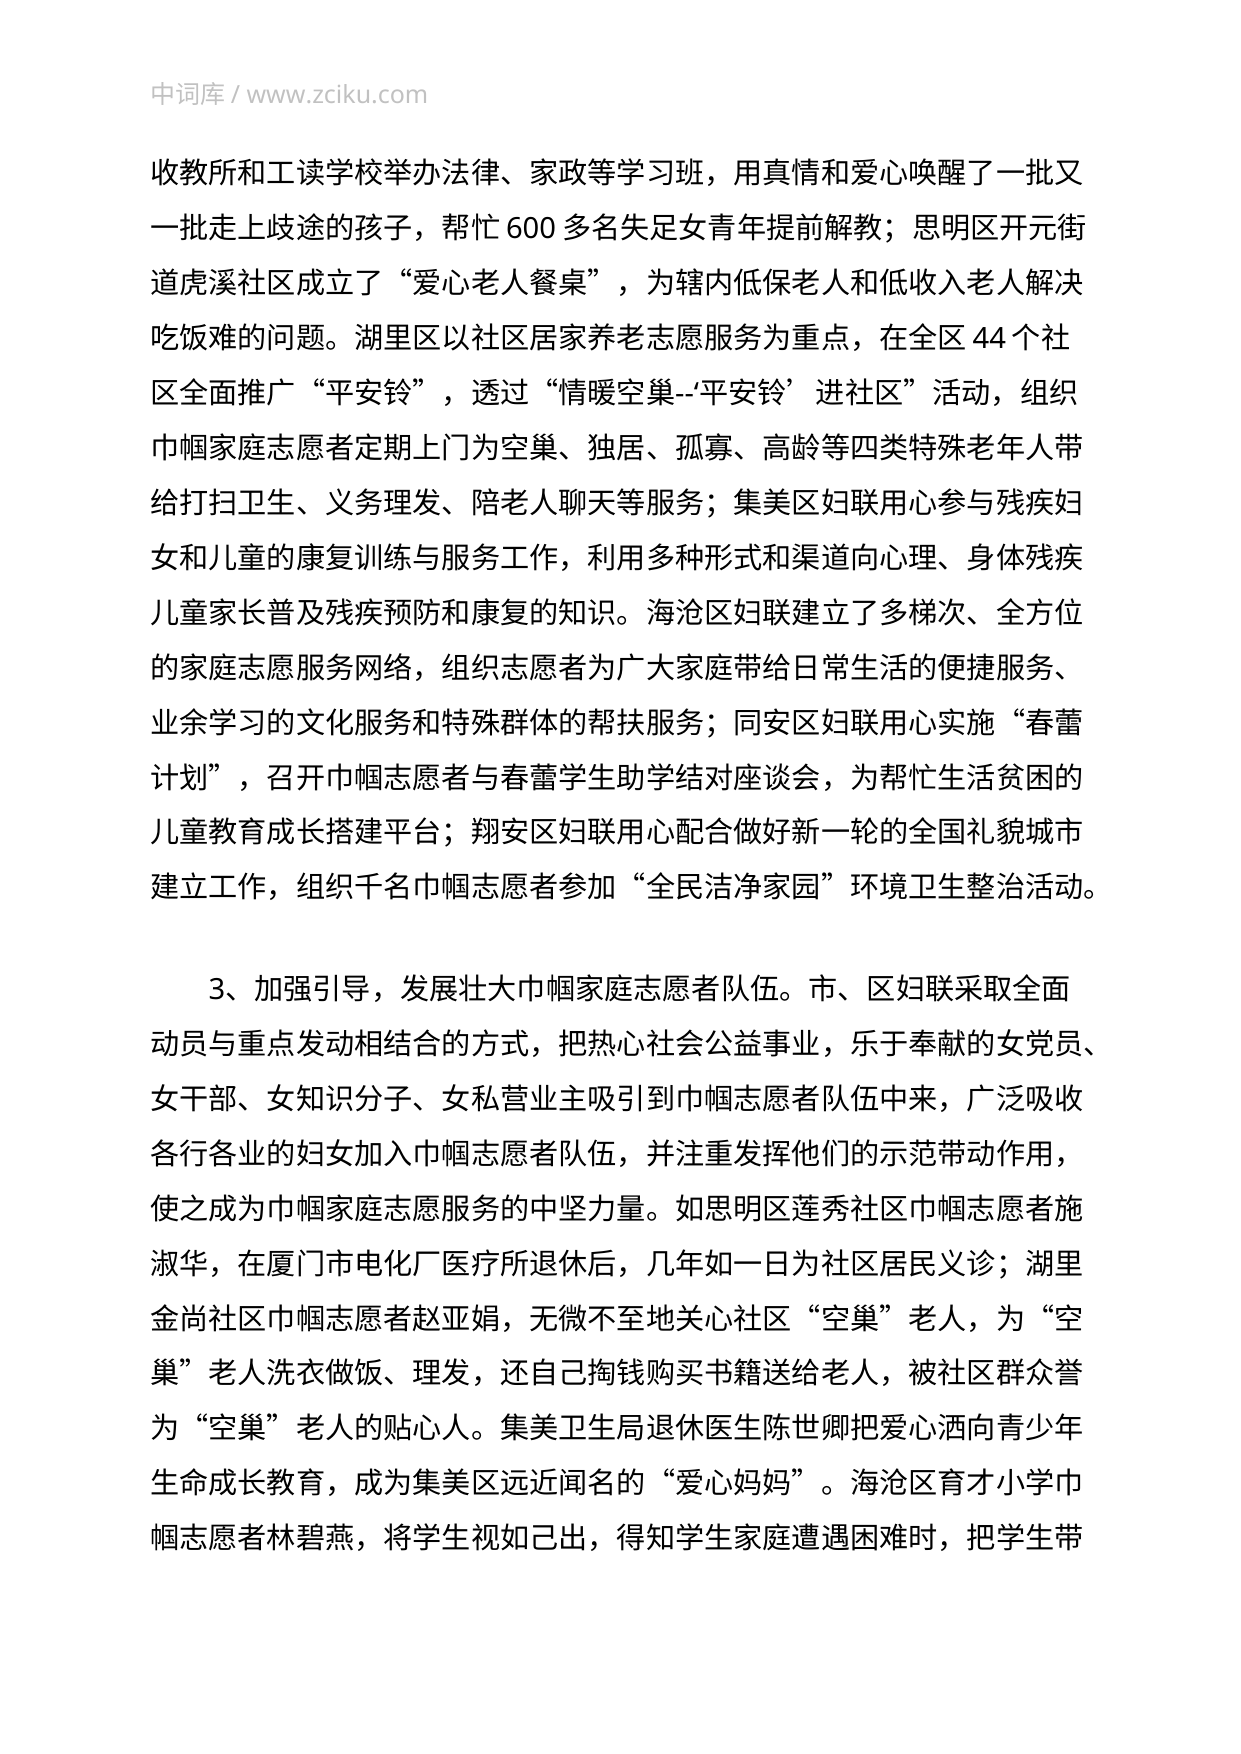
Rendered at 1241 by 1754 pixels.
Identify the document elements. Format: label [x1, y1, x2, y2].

text [150, 150, 1090, 906]
text [150, 966, 1090, 1557]
